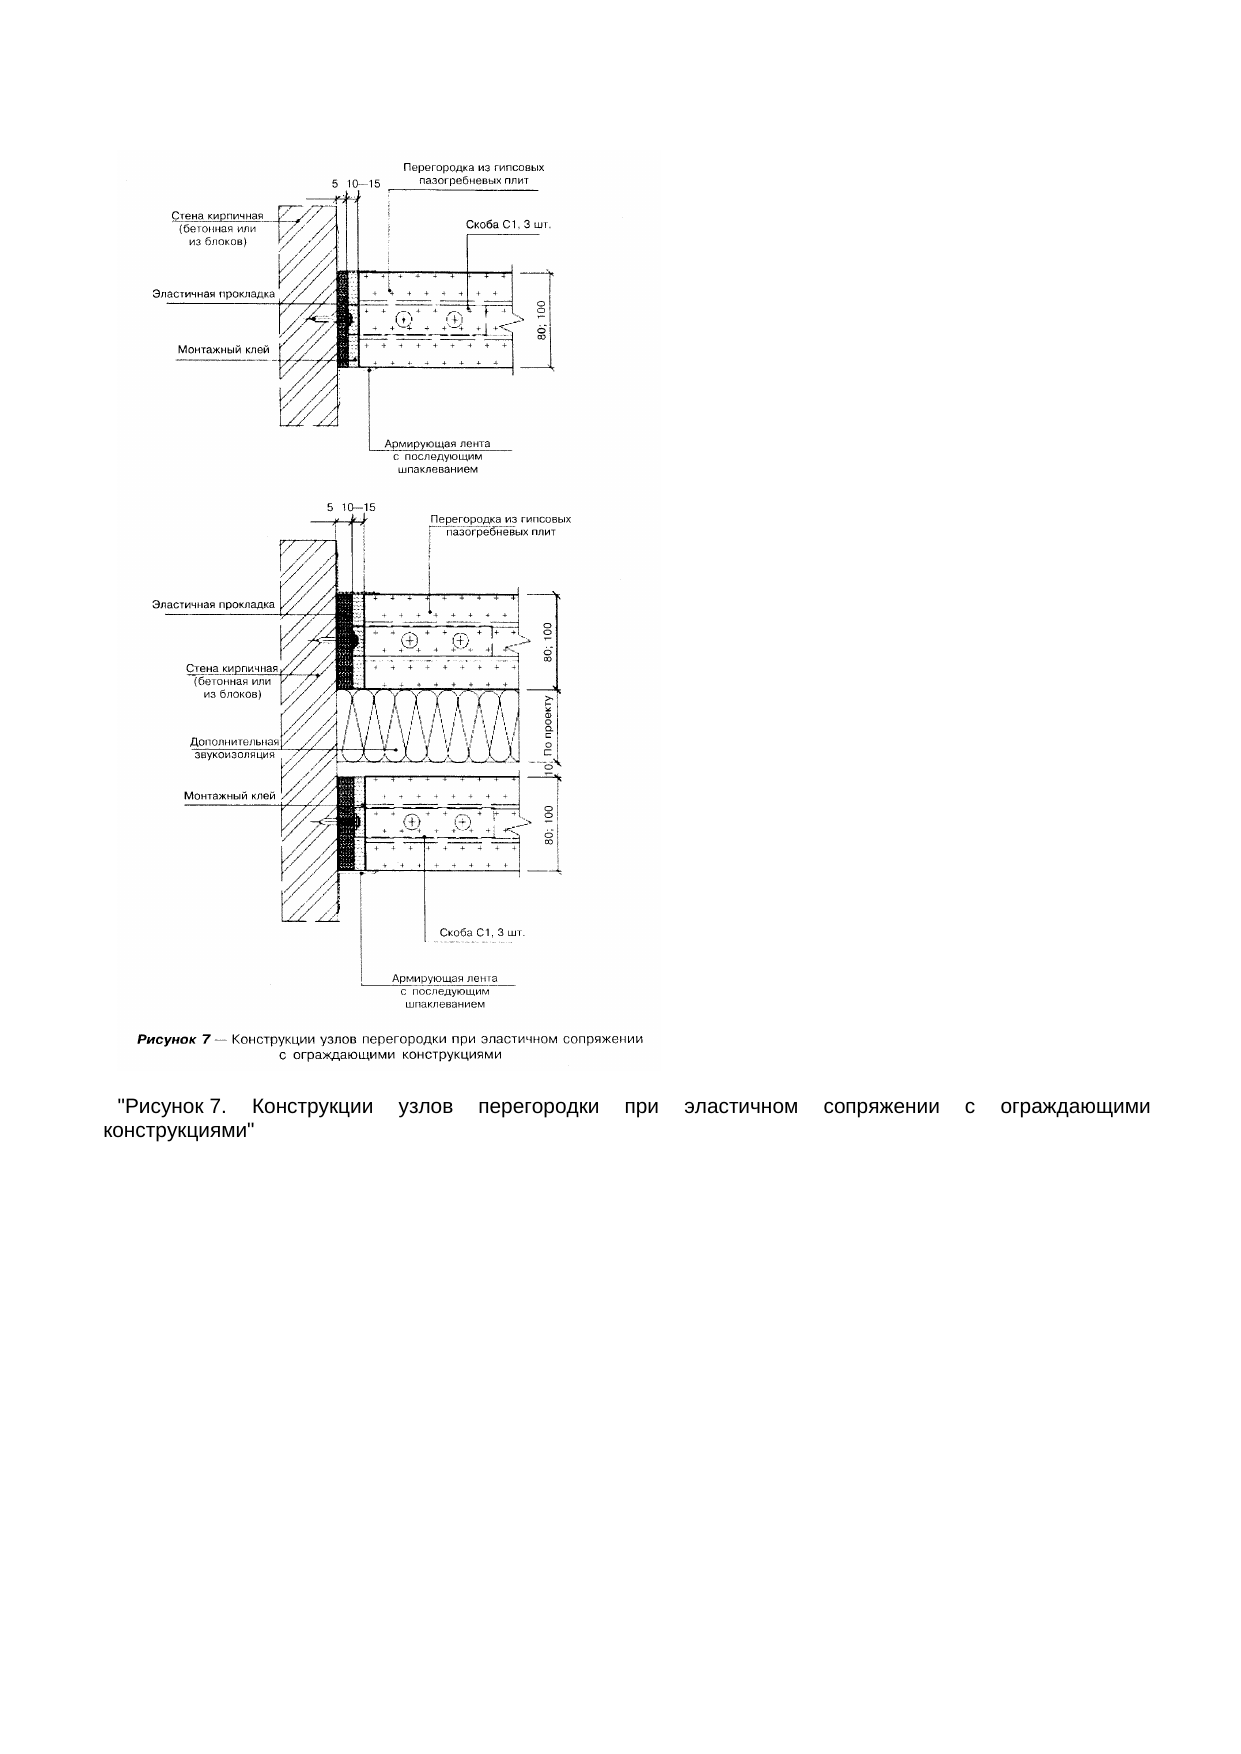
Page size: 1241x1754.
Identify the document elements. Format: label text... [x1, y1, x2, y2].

picture [117, 150, 661, 1071]
text "Рисунок 7. Конструкции узлов перегородки при эластичном сопряжении с ограждающими конструкциями" [103, 1094, 1152, 1142]
